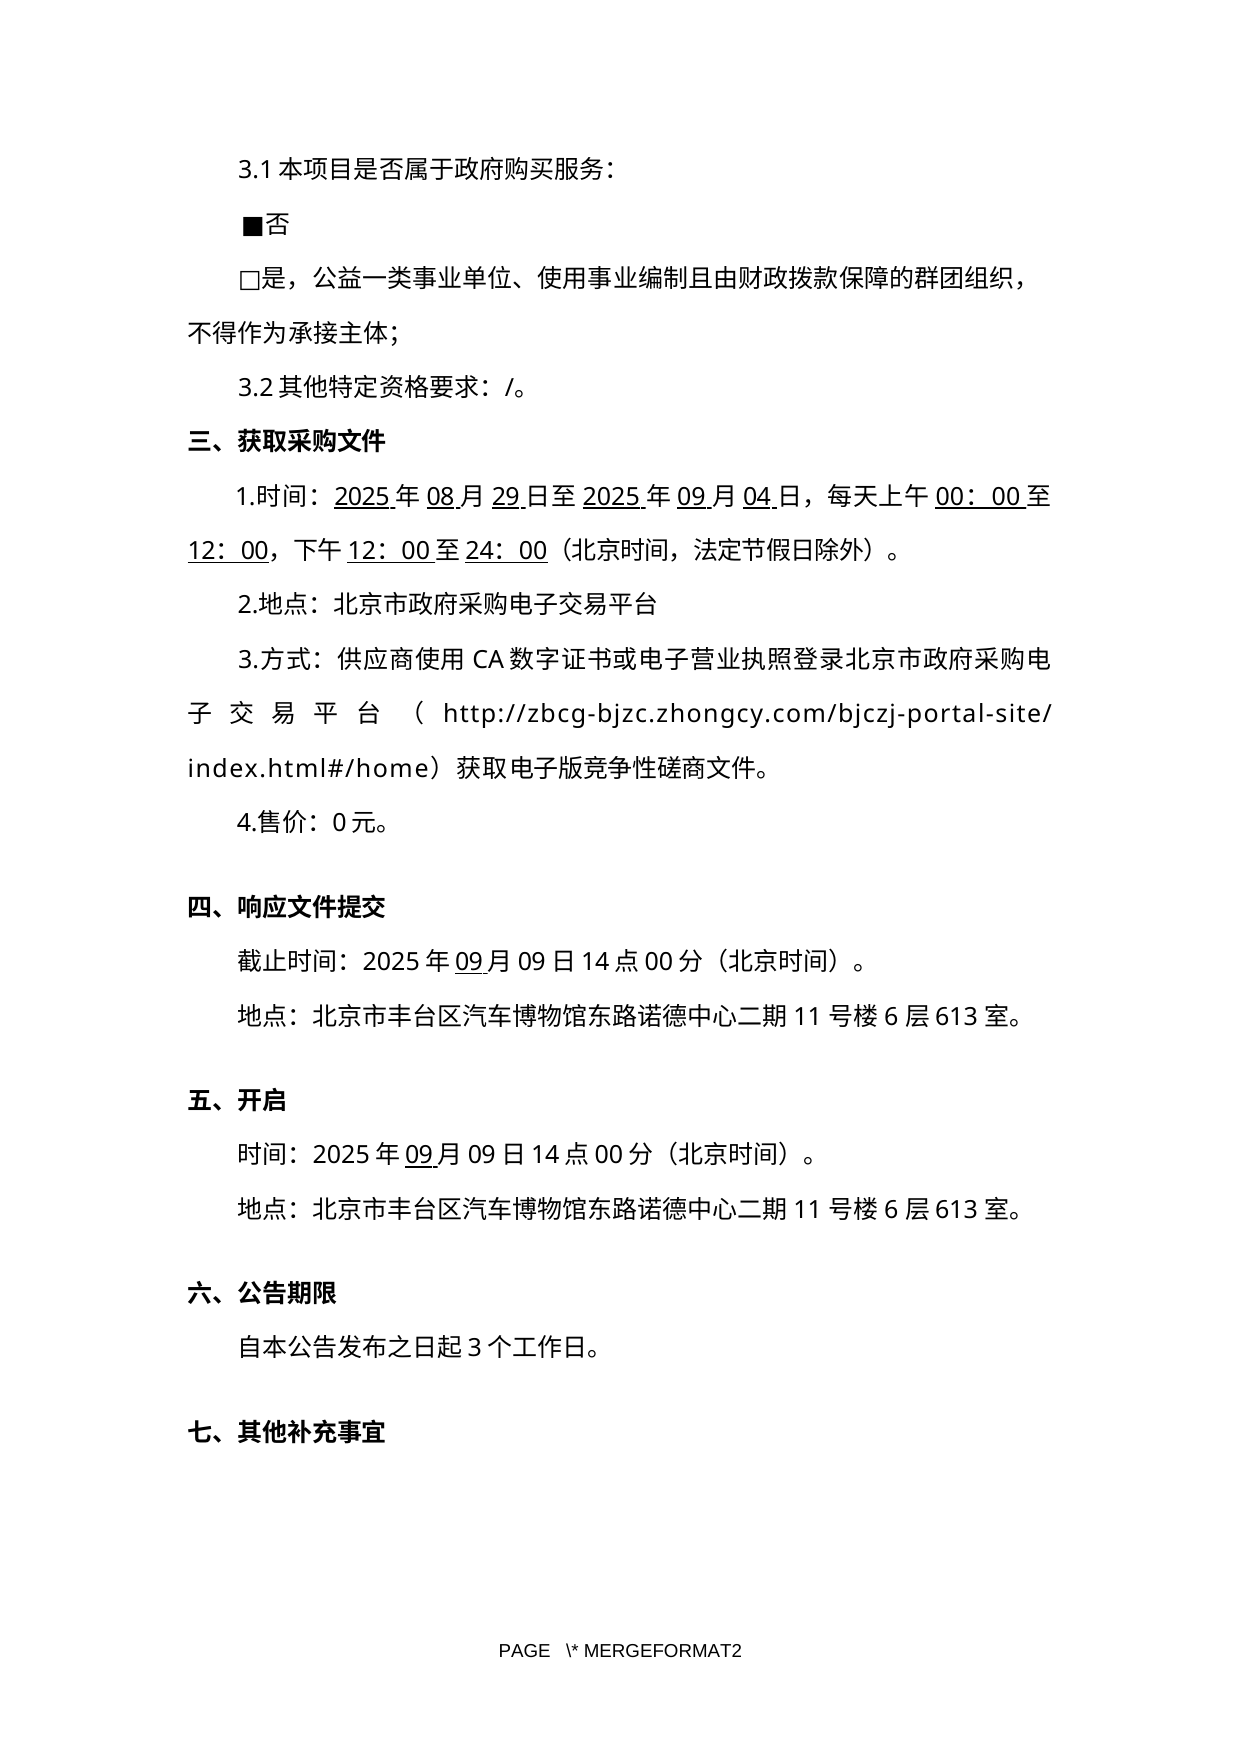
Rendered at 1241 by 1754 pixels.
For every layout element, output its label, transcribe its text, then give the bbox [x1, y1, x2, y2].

text 时间：2025年09月09日14点00分（北京时间）。 [187, 1135, 1053, 1171]
text 3.1本项目是否属于政府购买服务： [187, 150, 1053, 186]
text 七、其他补充事宜 [187, 1412, 1053, 1449]
text □是，公益一类事业单位、使用事业编制且由财政拨款保障的群团组织，不得作为承接主体； [187, 259, 1053, 349]
text 3.2其他特定资格要求：/。 [187, 367, 1053, 404]
text 六、公告期限 [187, 1273, 1053, 1310]
text 五、开启 [187, 1080, 1053, 1117]
text 2.地点：北京市政府采购电子交易平台 [187, 585, 1053, 621]
text 1.时间：2025年08月29日至2025年09月04日，每天上午00：00至12：00，下午12：00至24：00（北京时间，法定节假日除外）。 [187, 476, 1053, 567]
text 地点：北京市丰台区汽车博物馆东路诺德中心二期 11 号楼 6 层613 室。 [187, 1189, 1053, 1225]
text 截止时间：2025年09月09日14点00分（北京时间）。 [187, 942, 1053, 978]
text 地点：北京市丰台区汽车博物馆东路诺德中心二期 11 号楼 6 层613 室。 [187, 996, 1053, 1032]
text 3.方式：供应商使用CA数字证书或电子营业执照登录北京市政府采购电子交易平台（http://zbcg-bjzc.zhongcy.com/bjczj-portal-site/index.html#/home）获取电子版竞争性磋商文件。 [187, 639, 1053, 784]
text 四、响应文件提交 [187, 887, 1053, 923]
text 4.售价：0元。 [187, 802, 1053, 839]
text ■否 [187, 204, 1053, 241]
text 自本公告发布之日起3个工作日。 [187, 1328, 1053, 1364]
text 三、获取采购文件 [187, 422, 1053, 458]
